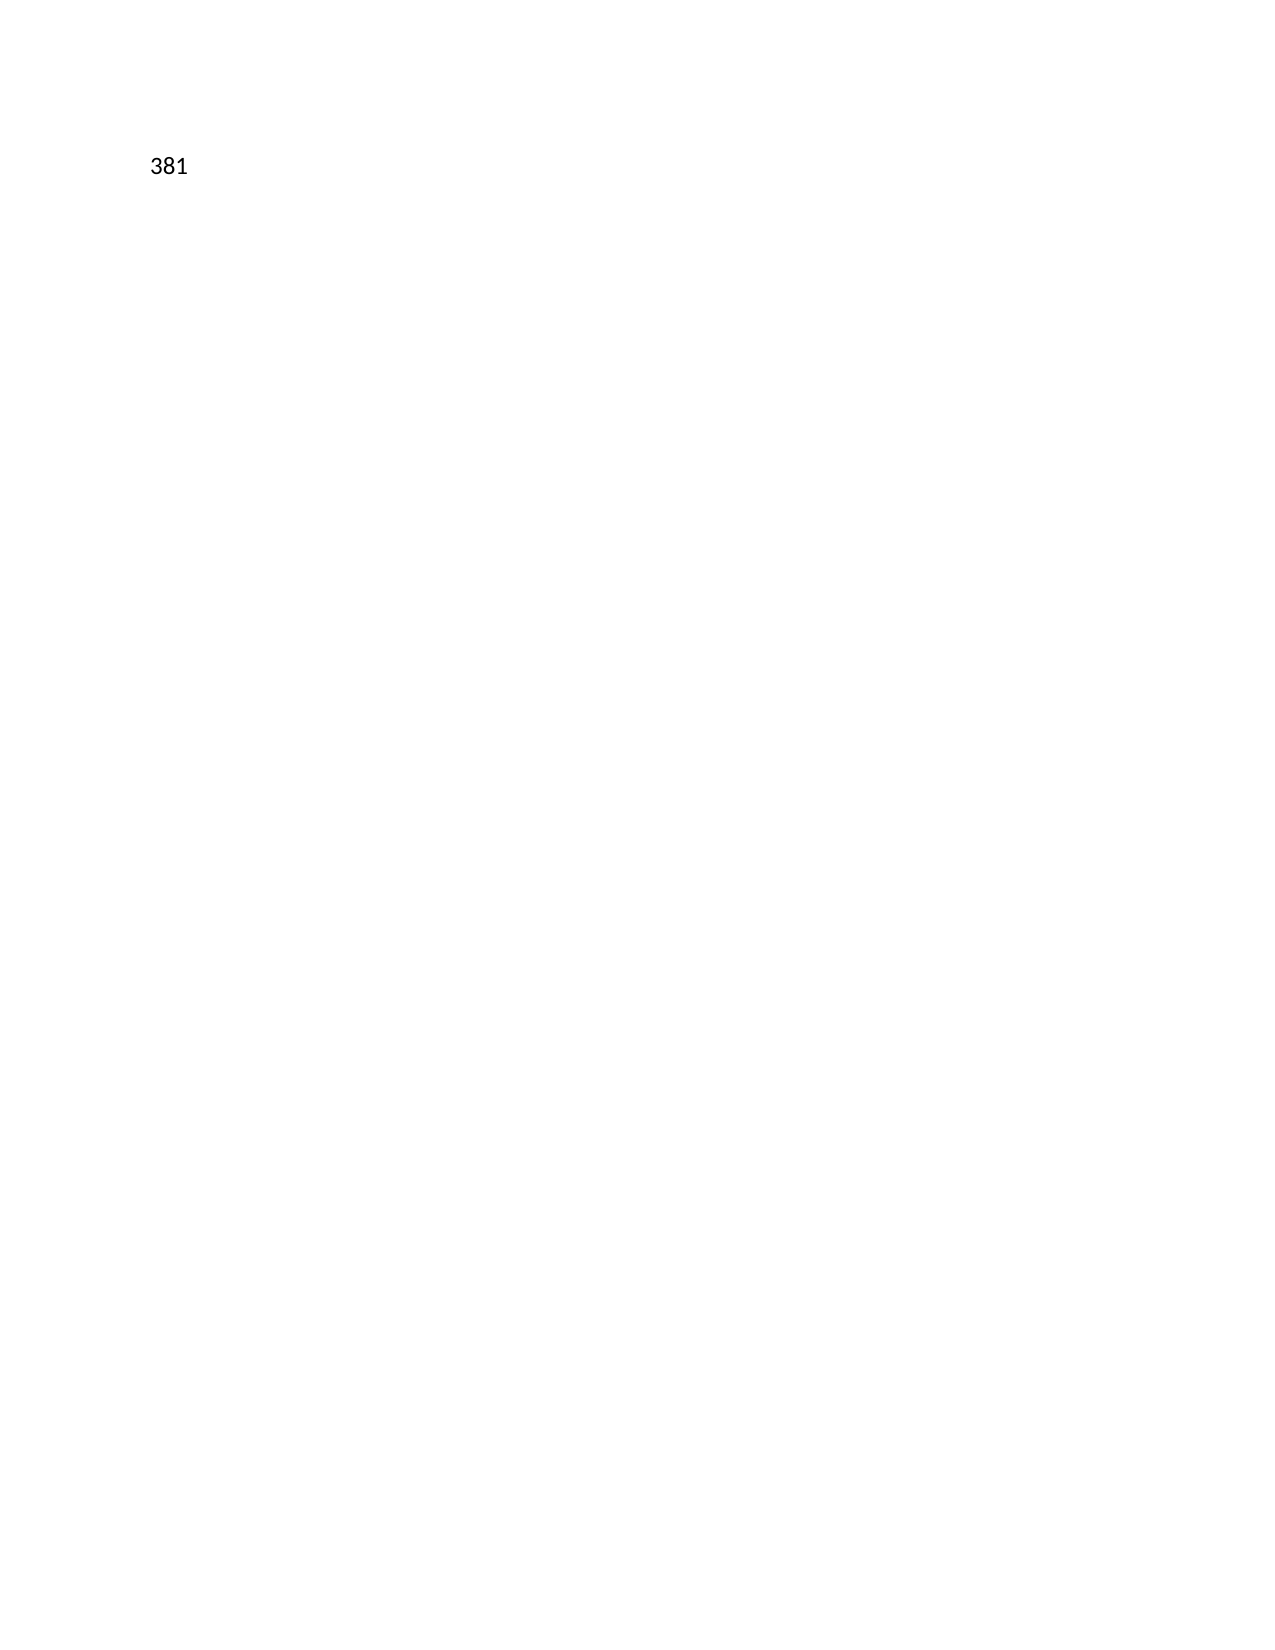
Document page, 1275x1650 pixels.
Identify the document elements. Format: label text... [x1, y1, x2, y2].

text 381 [150, 150, 1125, 181]
